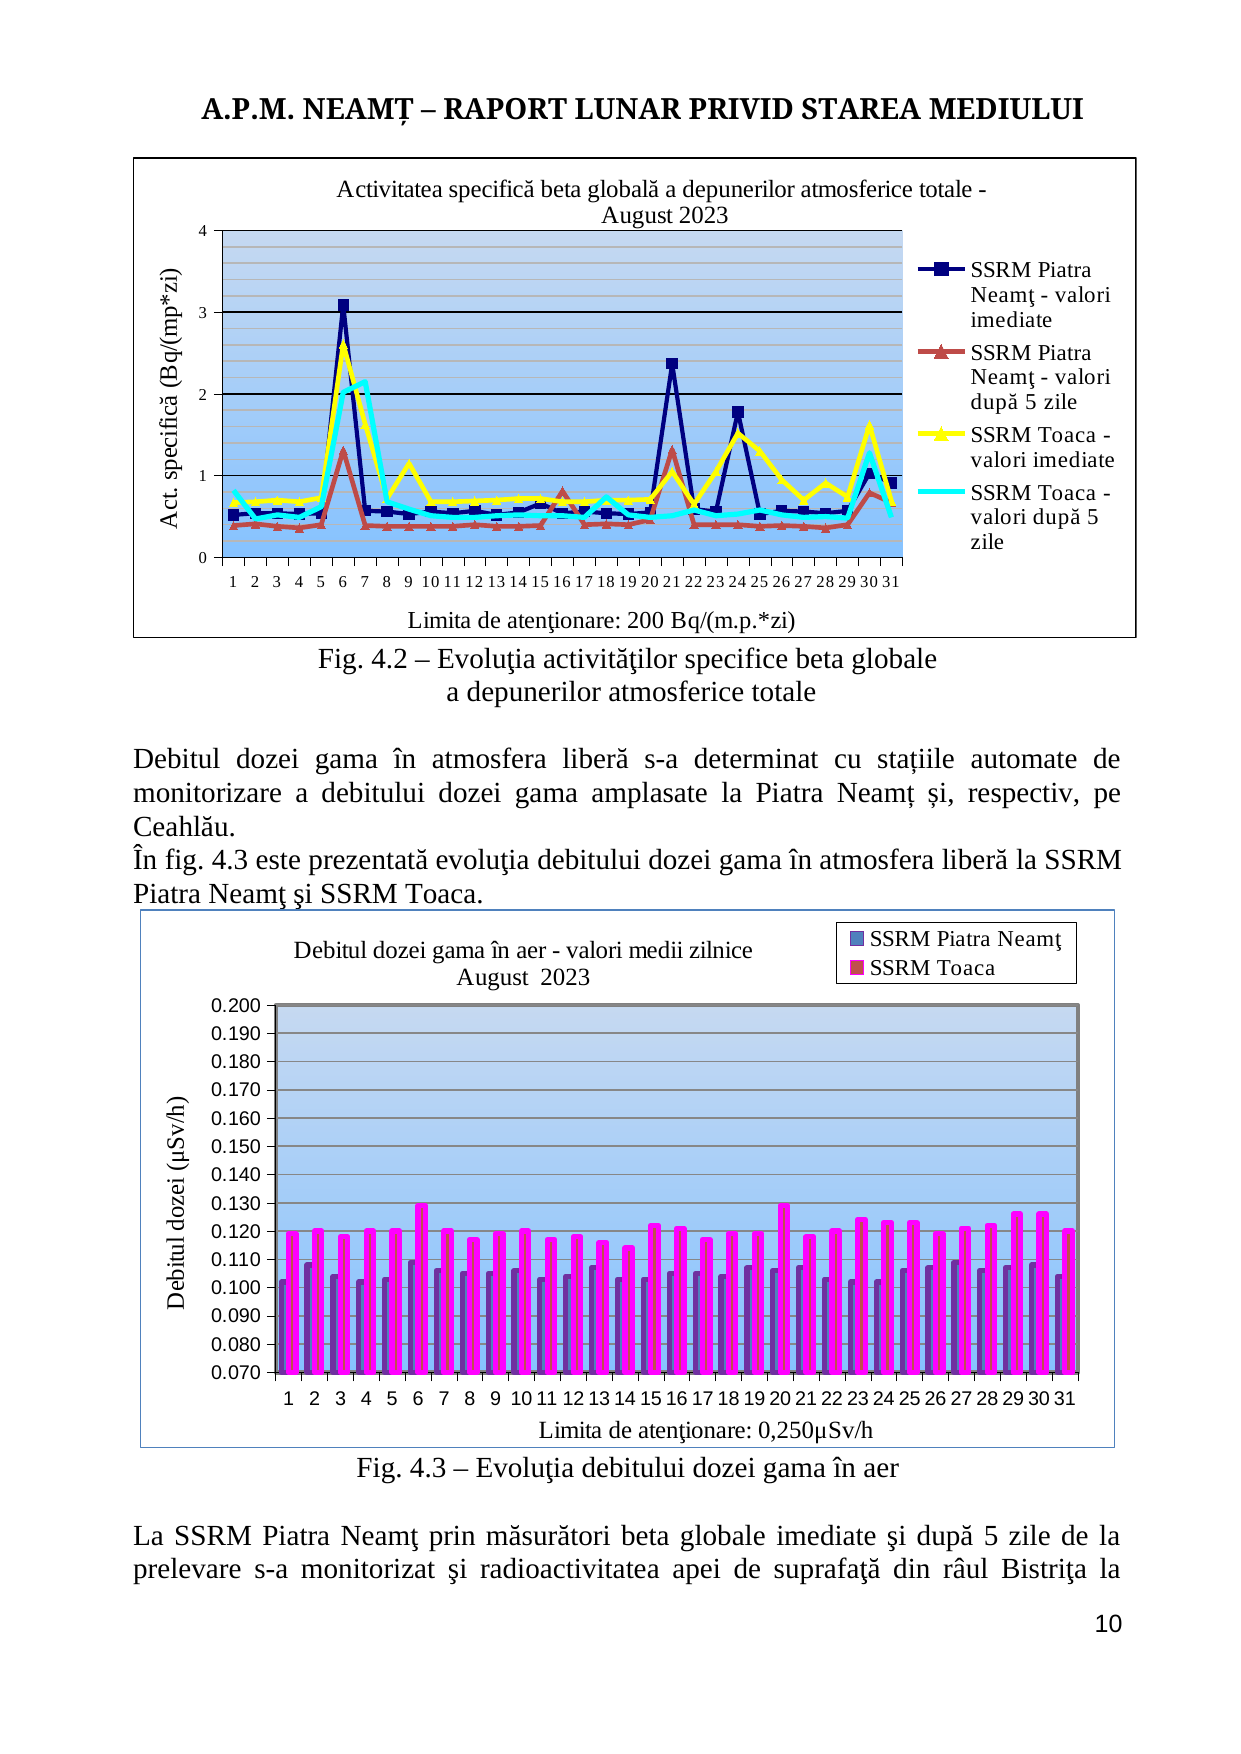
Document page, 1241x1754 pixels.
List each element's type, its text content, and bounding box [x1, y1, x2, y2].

text Fig. 4.3 – Evoluţia debitului dozei gama în aer [133, 1451, 1122, 1484]
text Fig. 4.2 – Evoluţia activităţilor specifice beta globale [133, 641, 1122, 674]
text Debitul dozei gama în atmosfera liberă s-a determinat cu stațiile automate de monitorizare a debitului dozei gama amplasate la Piatra Neamț și, respectiv, pe Ceahlău. [133, 742, 1122, 842]
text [133, 1518, 1122, 1585]
text În fig. 4.3 este prezentată evoluţia debitului dozei gama în atmosfera liberă la SSRM Piatra Neamţ şi SSRM Toaca. [133, 842, 1122, 909]
text a depunerilor atmosferice totale [133, 674, 1122, 708]
